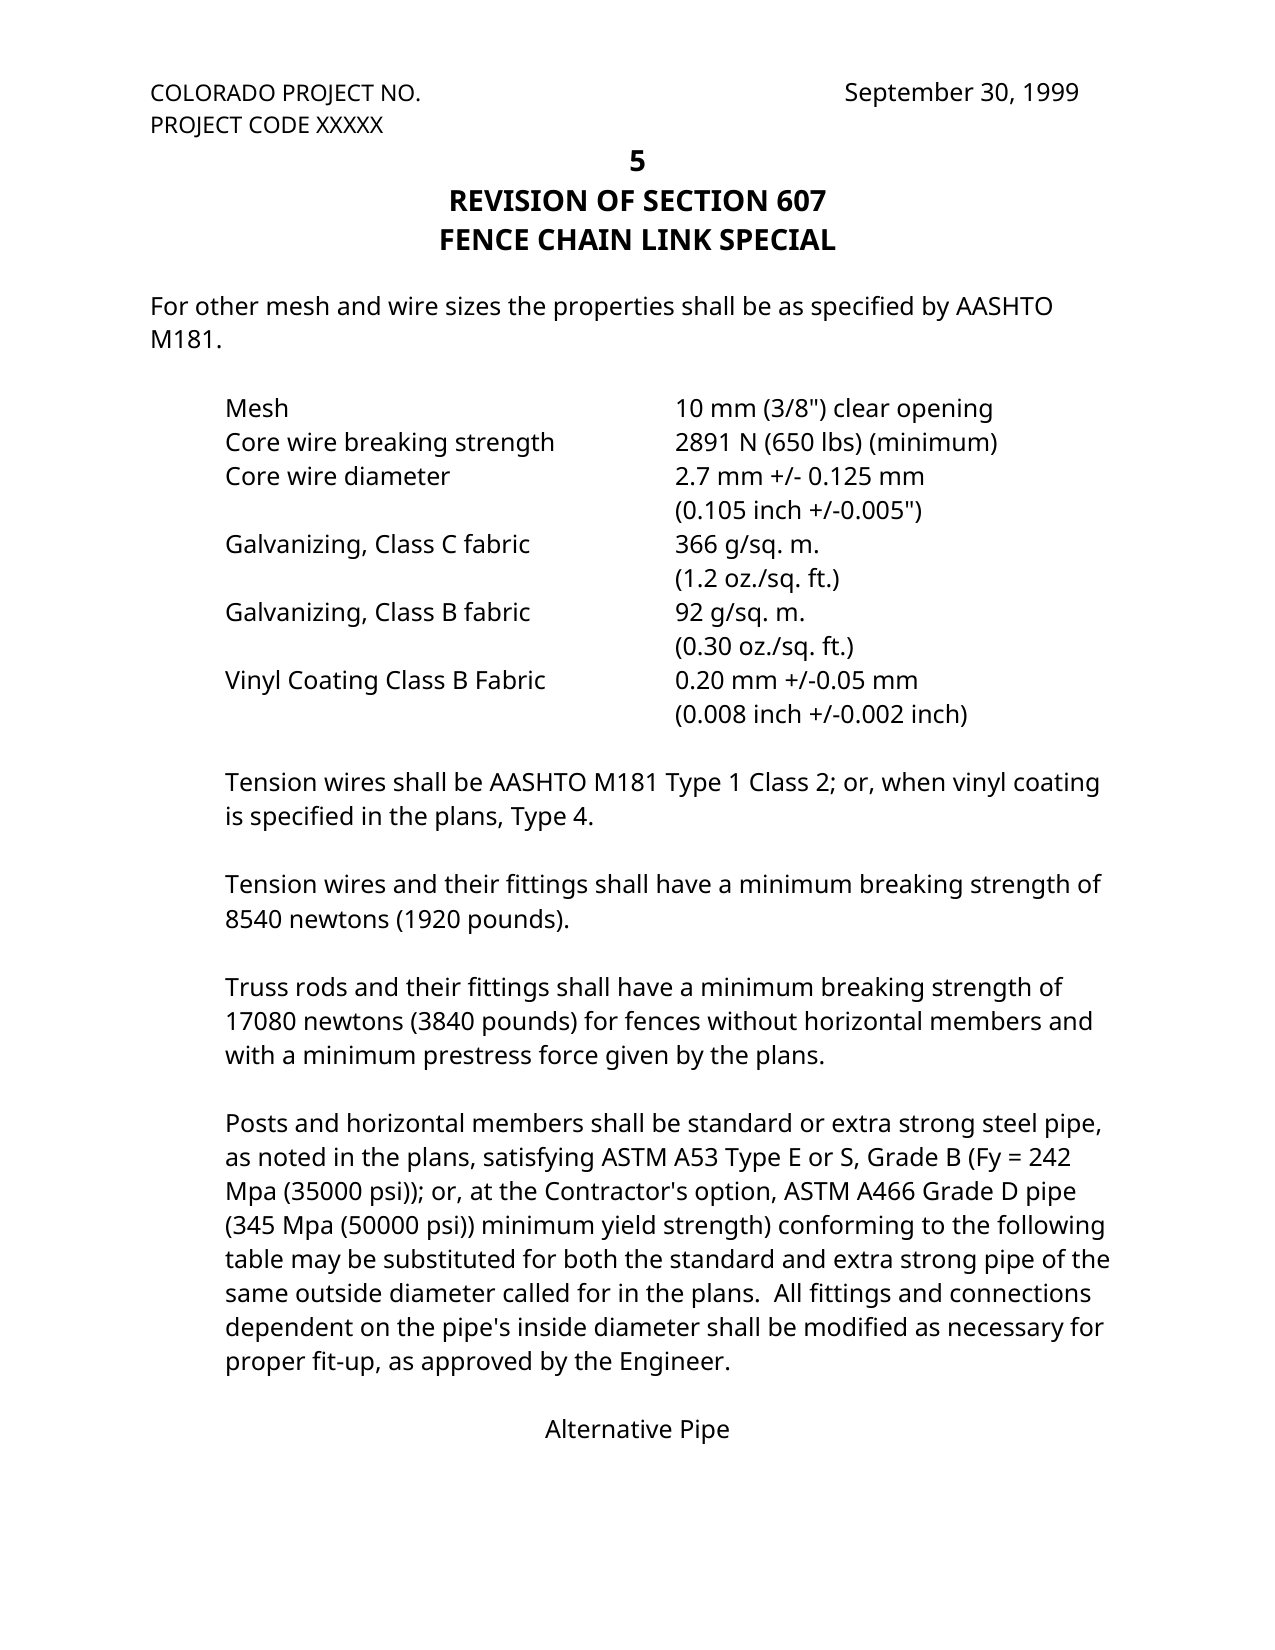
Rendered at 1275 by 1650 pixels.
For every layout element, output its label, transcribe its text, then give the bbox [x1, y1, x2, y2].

text (0.105 inch +/-0.005") [150, 492, 1125, 527]
text Truss rods and their fittings shall have a minimum breaking strength of 17080 newtons (3840 pounds) for fences without horizontal members and with a minimum prestress force given by the plans. [225, 969, 1125, 1072]
text (0.008 inch +/-0.002 inch) [150, 697, 1125, 731]
text Vinyl Coating Class B Fabric 0.20 mm +/-0.05 mm [150, 663, 1125, 697]
text Core wire diameter 2.7 mm +/- 0.125 mm [150, 458, 1125, 492]
text (0.30 oz./sq. ft.) [150, 629, 1125, 663]
text Galvanizing, Class C fabric 366 g/sq. m. [150, 527, 1125, 561]
text Posts and horizontal members shall be standard or extra strong steel pipe, as noted in the plans, satisfying ASTM A53 Type E or S, Grade B (Fy = 242 Mpa (35000 psi)); or, at the Contractor's option, ASTM A466 Grade D pipe (345 Mpa (50000 psi)) minimum yield strength) conforming to the following table may be substituted for both the standard and extra strong pipe of the same outside diameter called for in the plans. All fittings and connections dependent on the pipe's inside diameter shall be modified as necessary for proper fit-up, as approved by the Engineer. [225, 1106, 1125, 1378]
text Core wire breaking strength 2891 N (650 lbs) (minimum) [150, 424, 1125, 458]
text (1.2 oz./sq. ft.) [150, 561, 1125, 595]
text Galvanizing, Class B fabric 92 g/sq. m. [150, 595, 1125, 629]
title Alternative Pipe [150, 1412, 1125, 1446]
text Mesh 10 mm (3/8") clear opening [150, 390, 1125, 424]
text For other mesh and wire sizes the properties shall be as specified by AASHTO M181. [150, 288, 1125, 356]
text Tension wires shall be AASHTO M181 Type 1 Class 2; or, when vinyl coating is specified in the plans, Type 4. [225, 765, 1125, 833]
text Tension wires and their fittings shall have a minimum breaking strength of 8540 newtons (1920 pounds). [225, 867, 1125, 935]
